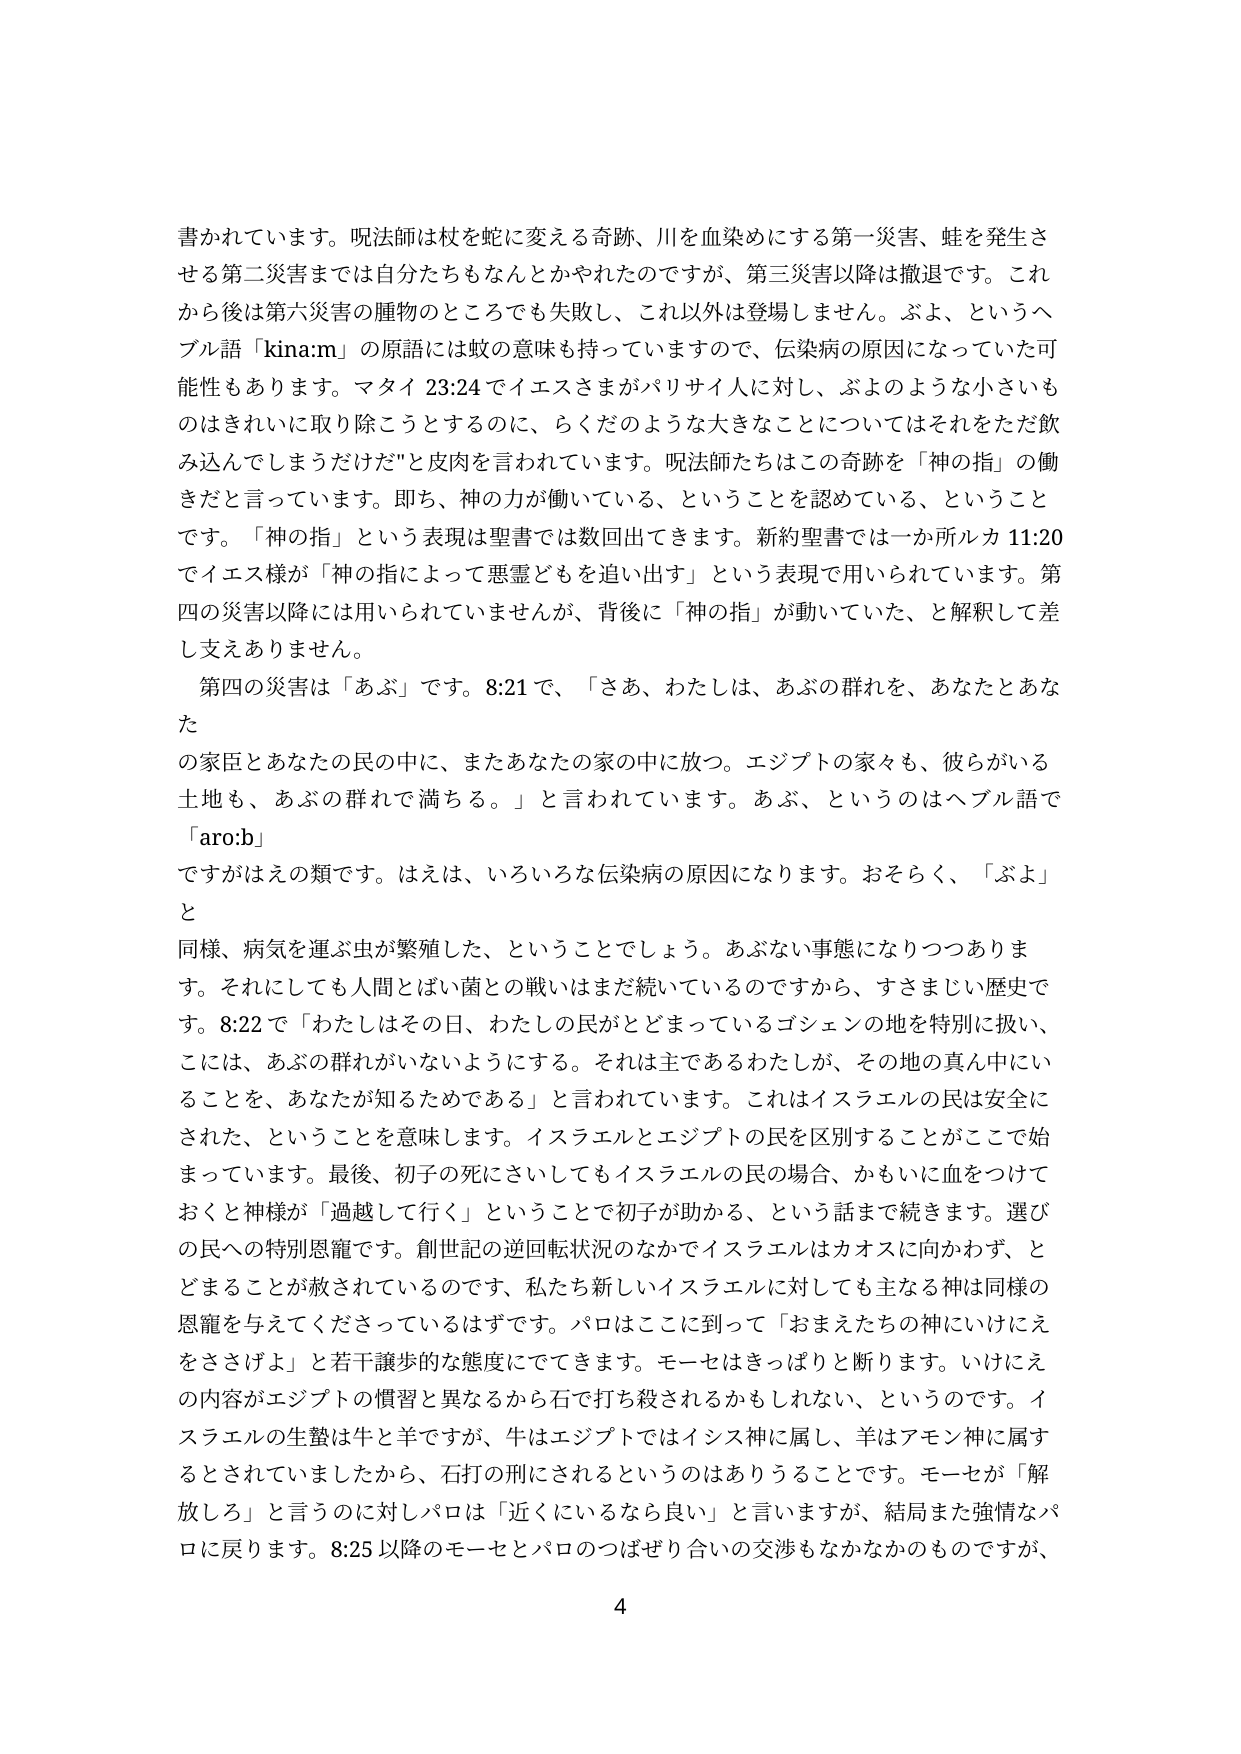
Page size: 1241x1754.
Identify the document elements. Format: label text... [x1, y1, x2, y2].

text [177, 1492, 1063, 1567]
text の内容がエジプトの慣習と異なるから石で打ち殺されるかもしれない、というのです。イ [177, 1379, 1063, 1417]
text どまることが赦されているのです、私たち新しいイスラエルに対しても主なる神は同様の [177, 1267, 1063, 1304]
text ですがはえの類です。はえは、いろいろな伝染病の原因になります。おそらく、「ぶよ」と [177, 854, 1063, 929]
text 恩寵を与えてくださっているはずです。パロはここに到って「おまえたちの神にいけにえ [177, 1304, 1063, 1342]
text おくと神様が「過越して行く」ということで初子が助かる、という話まで続きます。選び [177, 1192, 1063, 1229]
text 同様、病気を運ぶ虫が繁殖した、ということでしょう。あぶない事態になりつつありま [177, 929, 1063, 967]
text ブル語「kina:m」の原語には蚊の意味も持っていますので、伝染病の原因になっていた可 [177, 329, 1063, 367]
text の民への特別恩寵です。創世記の逆回転状況のなかでイスラエルはカオスに向かわず、と [177, 1229, 1063, 1267]
text きだと言っています。即ち、神の力が働いている、ということを認めている、ということ [177, 479, 1063, 517]
text をささげよ」と若干譲歩的な態度にでてきます。モーセはきっぱりと断ります。いけにえ [177, 1342, 1063, 1379]
text 能性もあります。マタイ23:24でイエスさまがパリサイ人に対し、ぶよのような小さいものはきれいに取り除こうとするのに、らくだのような大きなことについてはそれをただ飲み込んでしまうだけだ"と皮肉を言われています。呪法師たちはこの奇跡を「神の指」の働 [177, 367, 1063, 479]
text 土地も、あぶの群れで満ちる。」と言われています。あぶ、というのはヘブル語で「aro:b」 [177, 779, 1063, 854]
text です。「神の指」という表現は聖書では数回出てきます。新約聖書では一か所ルカ11:20でイエス様が「神の指によって悪霊どもを追い出す」という表現で用いられています。第四の災害以降には用いられていませんが、背後に「神の指」が動いていた、と解釈して差し支えありません。 [177, 517, 1063, 667]
text ることを、あなたが知るためである」と言われています。これはイスラエルの民は安全に [177, 1079, 1063, 1117]
text せる第二災害までは自分たちもなんとかやれたのですが、第三災害以降は撤退です。これ [177, 254, 1063, 292]
text まっています。最後、初子の死にさいしてもイスラエルの民の場合、かもいに血をつけて [177, 1154, 1063, 1192]
text 書かれています。呪法師は杖を蛇に変える奇跡、川を血染めにする第一災害、蛙を発生さ [177, 217, 1063, 254]
text から後は第六災害の腫物のところでも失敗し、これ以外は登場しません。ぶよ、というヘ [177, 292, 1063, 329]
text スラエルの生蟄は牛と羊ですが、牛はエジプトではイシス神に属し、羊はアモン神に属す [177, 1417, 1063, 1454]
text す。8:22で「わたしはその日、わたしの民がとどまっているゴシェンの地を特別に扱い、こには、あぶの群れがいないようにする。それは主であるわたしが、その地の真ん中にい [177, 1004, 1063, 1079]
text るとされていましたから、石打の刑にされるというのはありうることです。モーセが「解 [177, 1454, 1063, 1492]
text された、ということを意味します。イスラエルとエジプトの民を区別することがここで始 [177, 1117, 1063, 1154]
text の家臣とあなたの民の中に、またあなたの家の中に放つ。エジプトの家々も、彼らがいる [177, 742, 1063, 779]
text 第四の災害は「あぶ」です。8:21で、「さあ、わたしは、あぶの群れを、あなたとあなた [177, 667, 1063, 742]
text す。それにしても人間とばい菌との戦いはまだ続いているのですから、すさまじい歴史で [177, 967, 1063, 1004]
